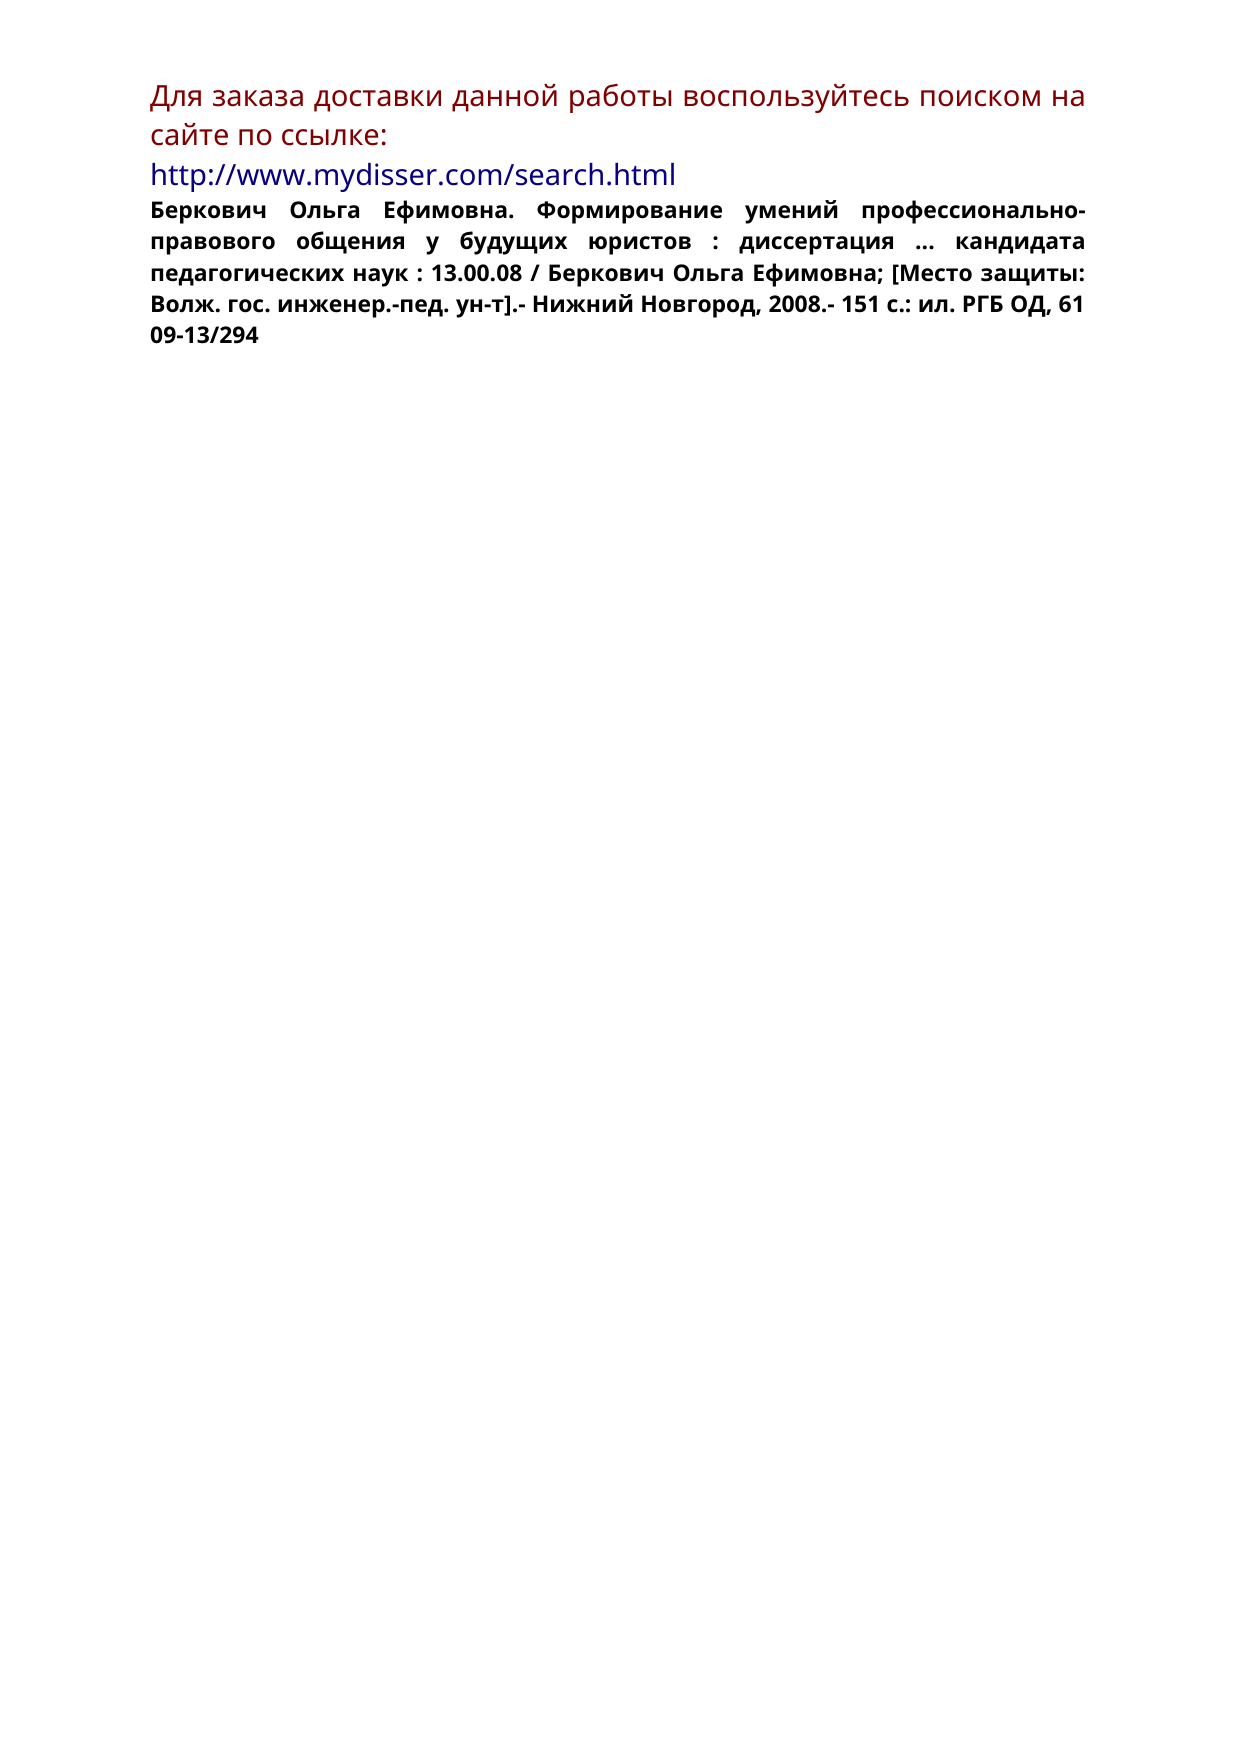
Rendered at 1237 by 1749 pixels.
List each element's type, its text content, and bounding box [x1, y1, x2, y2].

text Беркович Ольга Ефимовна. Формирование умений профессионально-правового общения у будущих юристов : диссертация ... кандидата педагогических наук : 13.00.08 / Беркович Ольга Ефимовна; [Место защиты: Волж. гос. инженер.-пед. ун-т].- Нижний Новгород, 2008.- 151 с.: ил. РГБ ОД, 61 09-13/294 [150, 194, 1086, 350]
